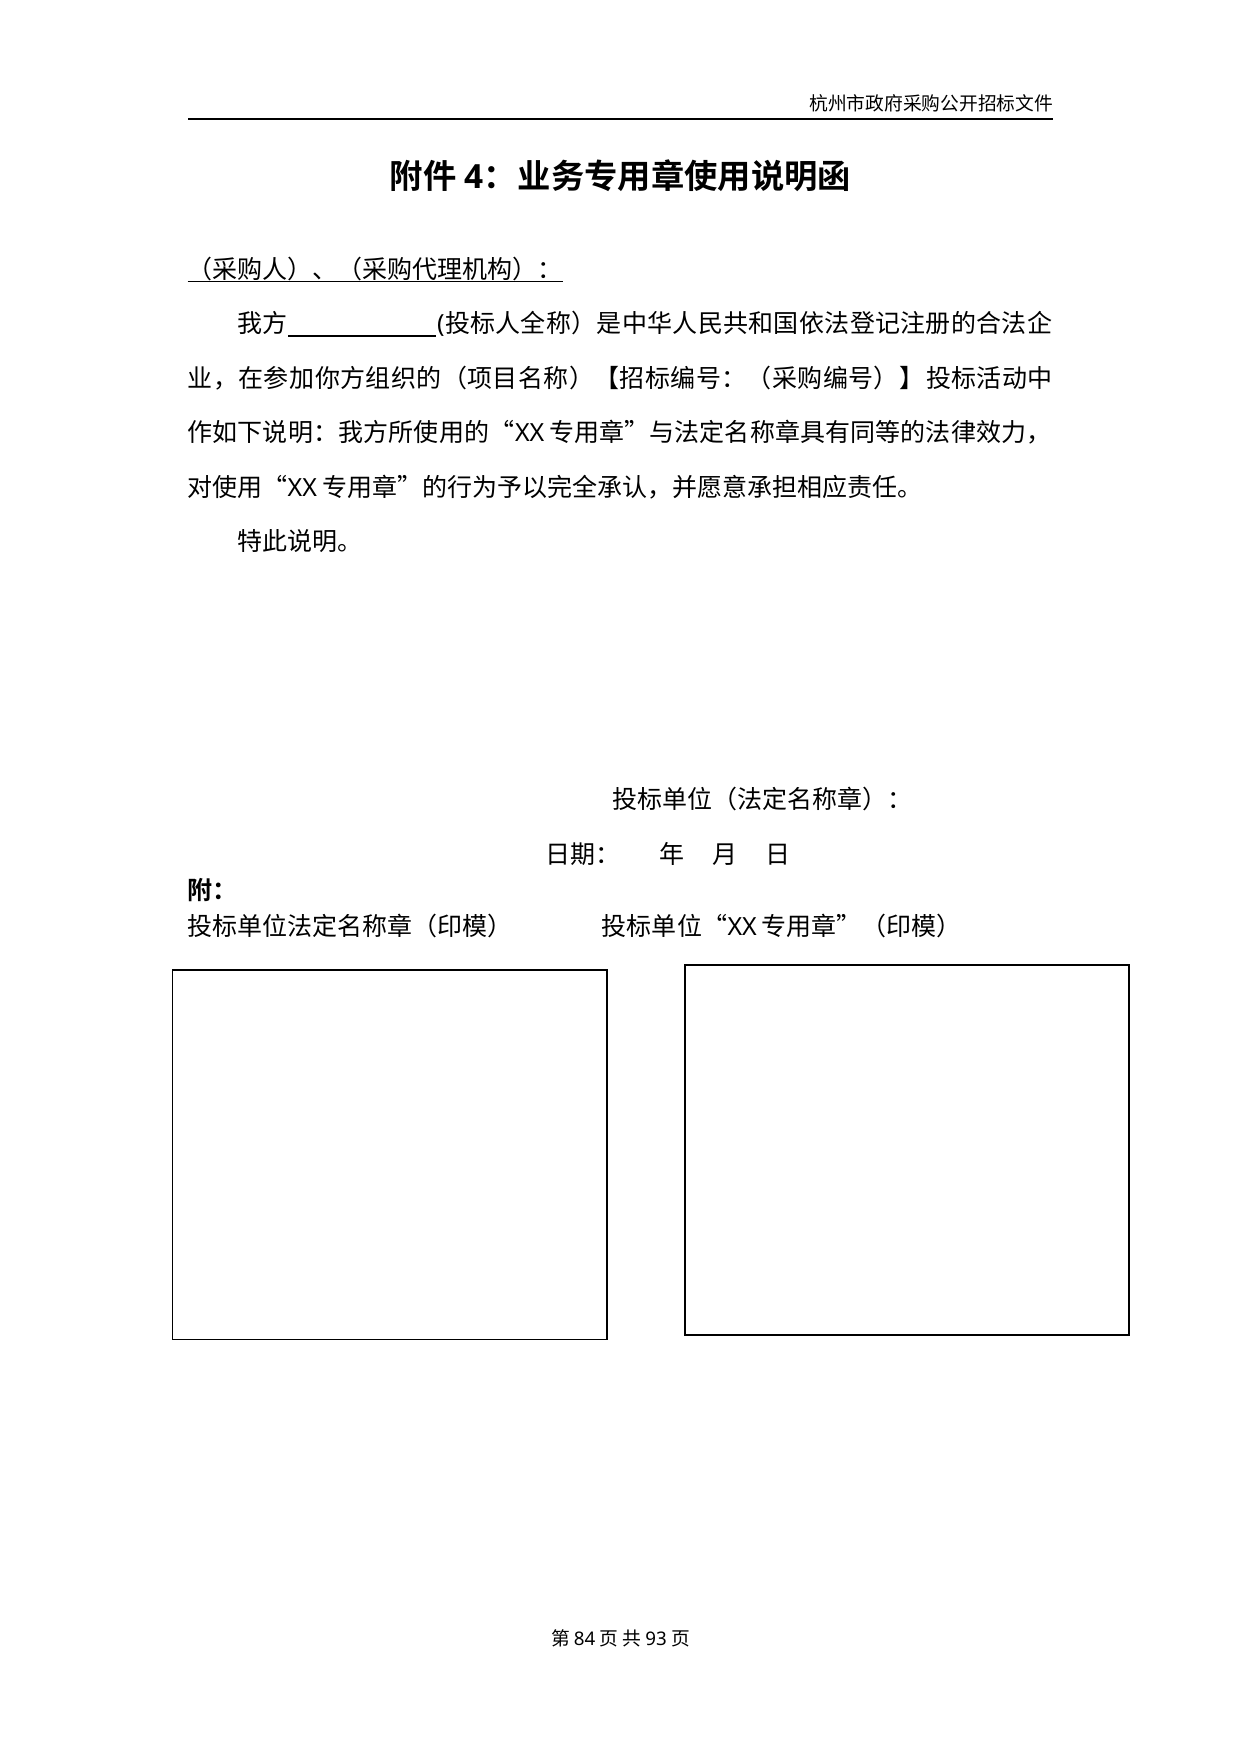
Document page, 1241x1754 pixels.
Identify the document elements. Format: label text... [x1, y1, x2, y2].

text 特此说明。 [187, 521, 1053, 558]
text 我方 (投标人全称）是中华人民共和国依法登记注册的合法企业，在参加你方组织的（项目名称）【招标编号：（采购编号）】投标活动中作如下说明：我方所使用的“XX专用章”与法定名称章具有同等的法律效力，对使用“XX专用章”的行为予以完全承认，并愿意承担相应责任。 [187, 304, 1053, 503]
text 日期： 年 月 日 [187, 834, 903, 871]
text 投标单位（法定名称章）： [187, 780, 1003, 816]
text 附件4：业务专用章使用说明函 [187, 150, 1053, 198]
text 投标单位法定名称章（印模） 投标单位“XX专用章”（印模） [187, 907, 1053, 943]
text 附： [187, 871, 1053, 907]
text （采购人）、（采购代理机构）： [187, 249, 1053, 286]
